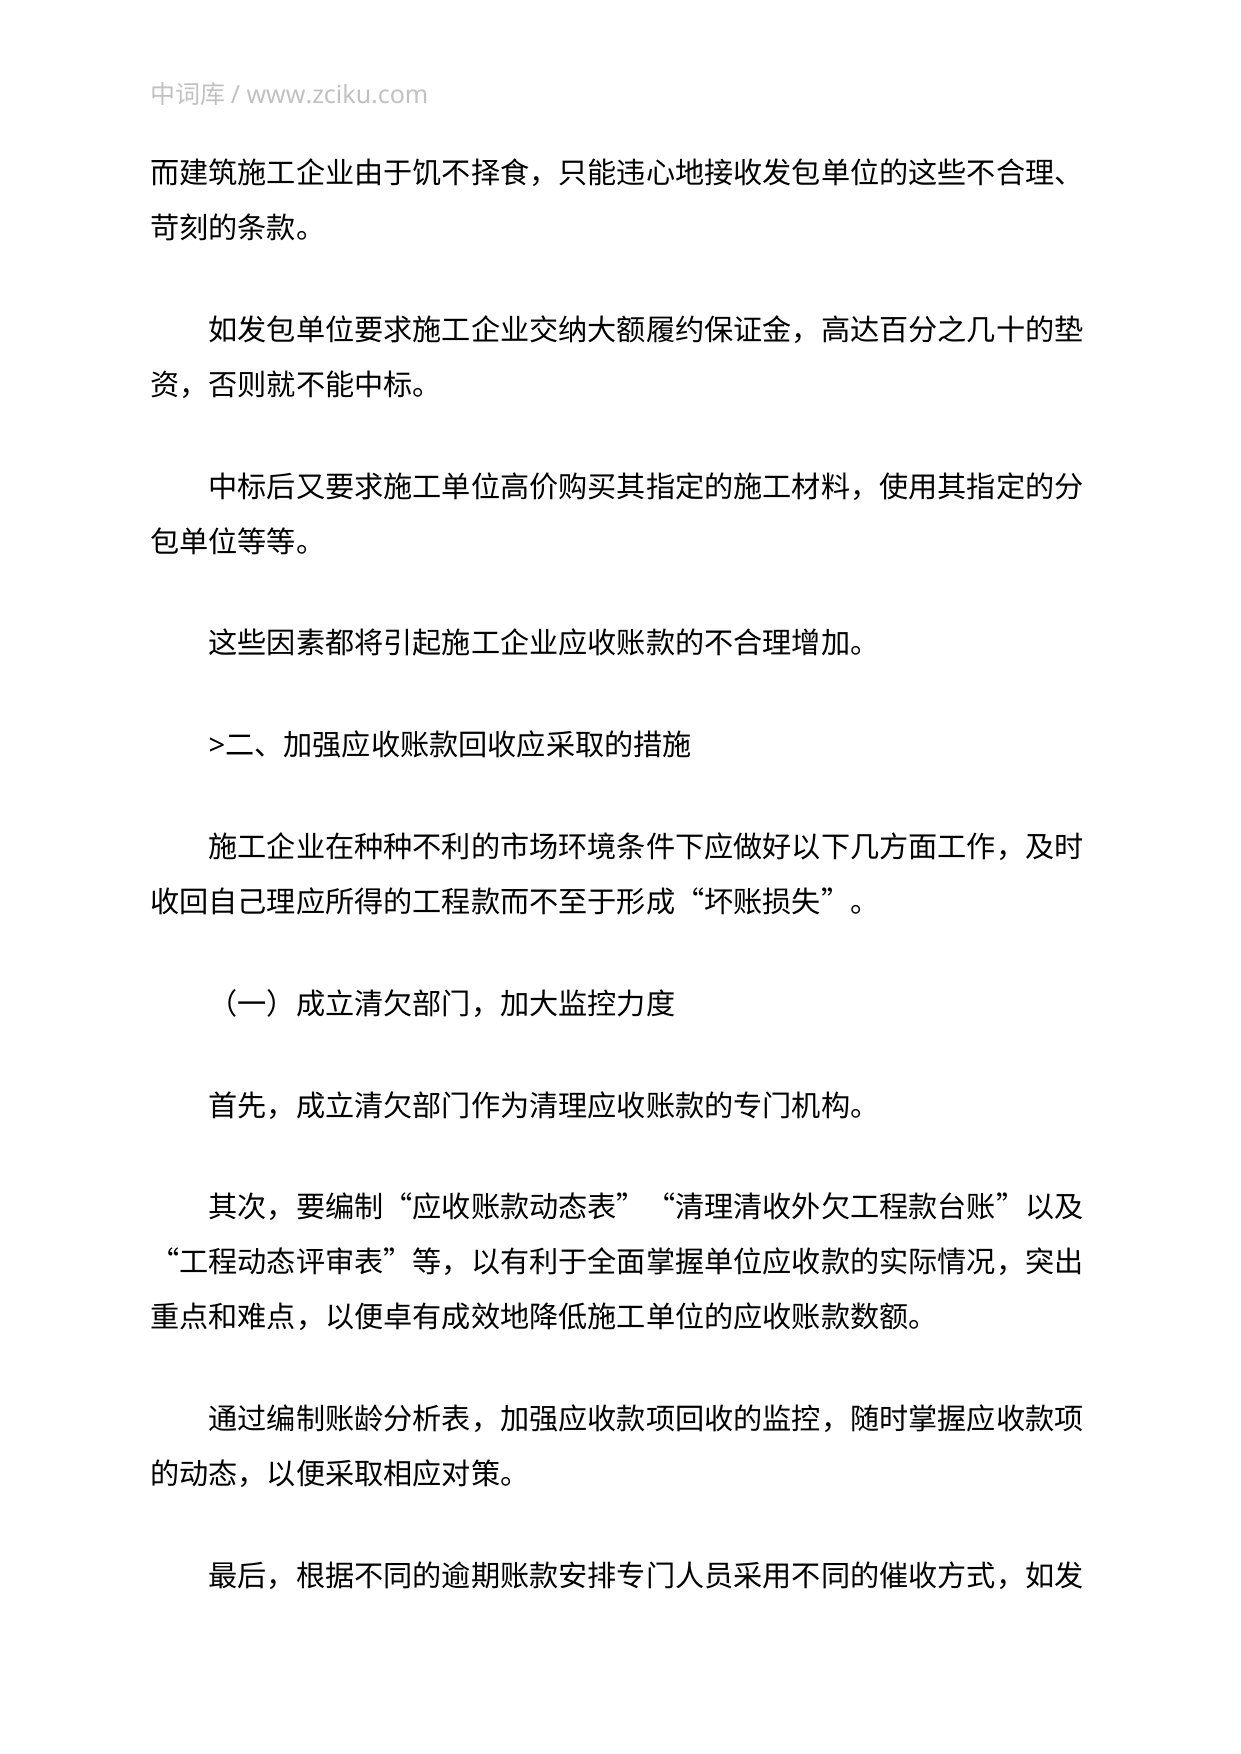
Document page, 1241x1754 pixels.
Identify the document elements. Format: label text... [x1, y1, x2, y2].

text （一）成立清欠部门，加大监控力度 [150, 980, 1090, 1023]
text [150, 1552, 1090, 1594]
text 这些因素都将引起施工企业应收账款的不合理增加。 [150, 620, 1090, 662]
text 首先，成立清欠部门作为清理应收账款的专门机构。 [150, 1082, 1090, 1124]
text 施工企业在种种不利的市场环境条件下应做好以下几方面工作，及时收回自己理应所得的工程款而不至于形成“坏账损失”。 [150, 824, 1090, 921]
text 其次，要编制“应收账款动态表”“清理清收外欠工程款台账”以及“工程动态评审表”等，以有利于全面掌握单位应收款的实际情况，突出重点和难点，以便卓有成效地降低施工单位的应收账款数额。 [150, 1184, 1090, 1336]
text >二、加强应收账款回收应采取的措施 [150, 722, 1090, 764]
text 如发包单位要求施工企业交纳大额履约保证金，高达百分之几十的垫资，否则就不能中标。 [150, 307, 1090, 404]
text 中标后又要求施工单位高价购买其指定的施工材料，使用其指定的分包单位等等。 [150, 463, 1090, 561]
text 通过编制账龄分析表，加强应收款项回收的监控，随时掌握应收款项的动态，以便采取相应对策。 [150, 1396, 1090, 1493]
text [150, 150, 1090, 247]
